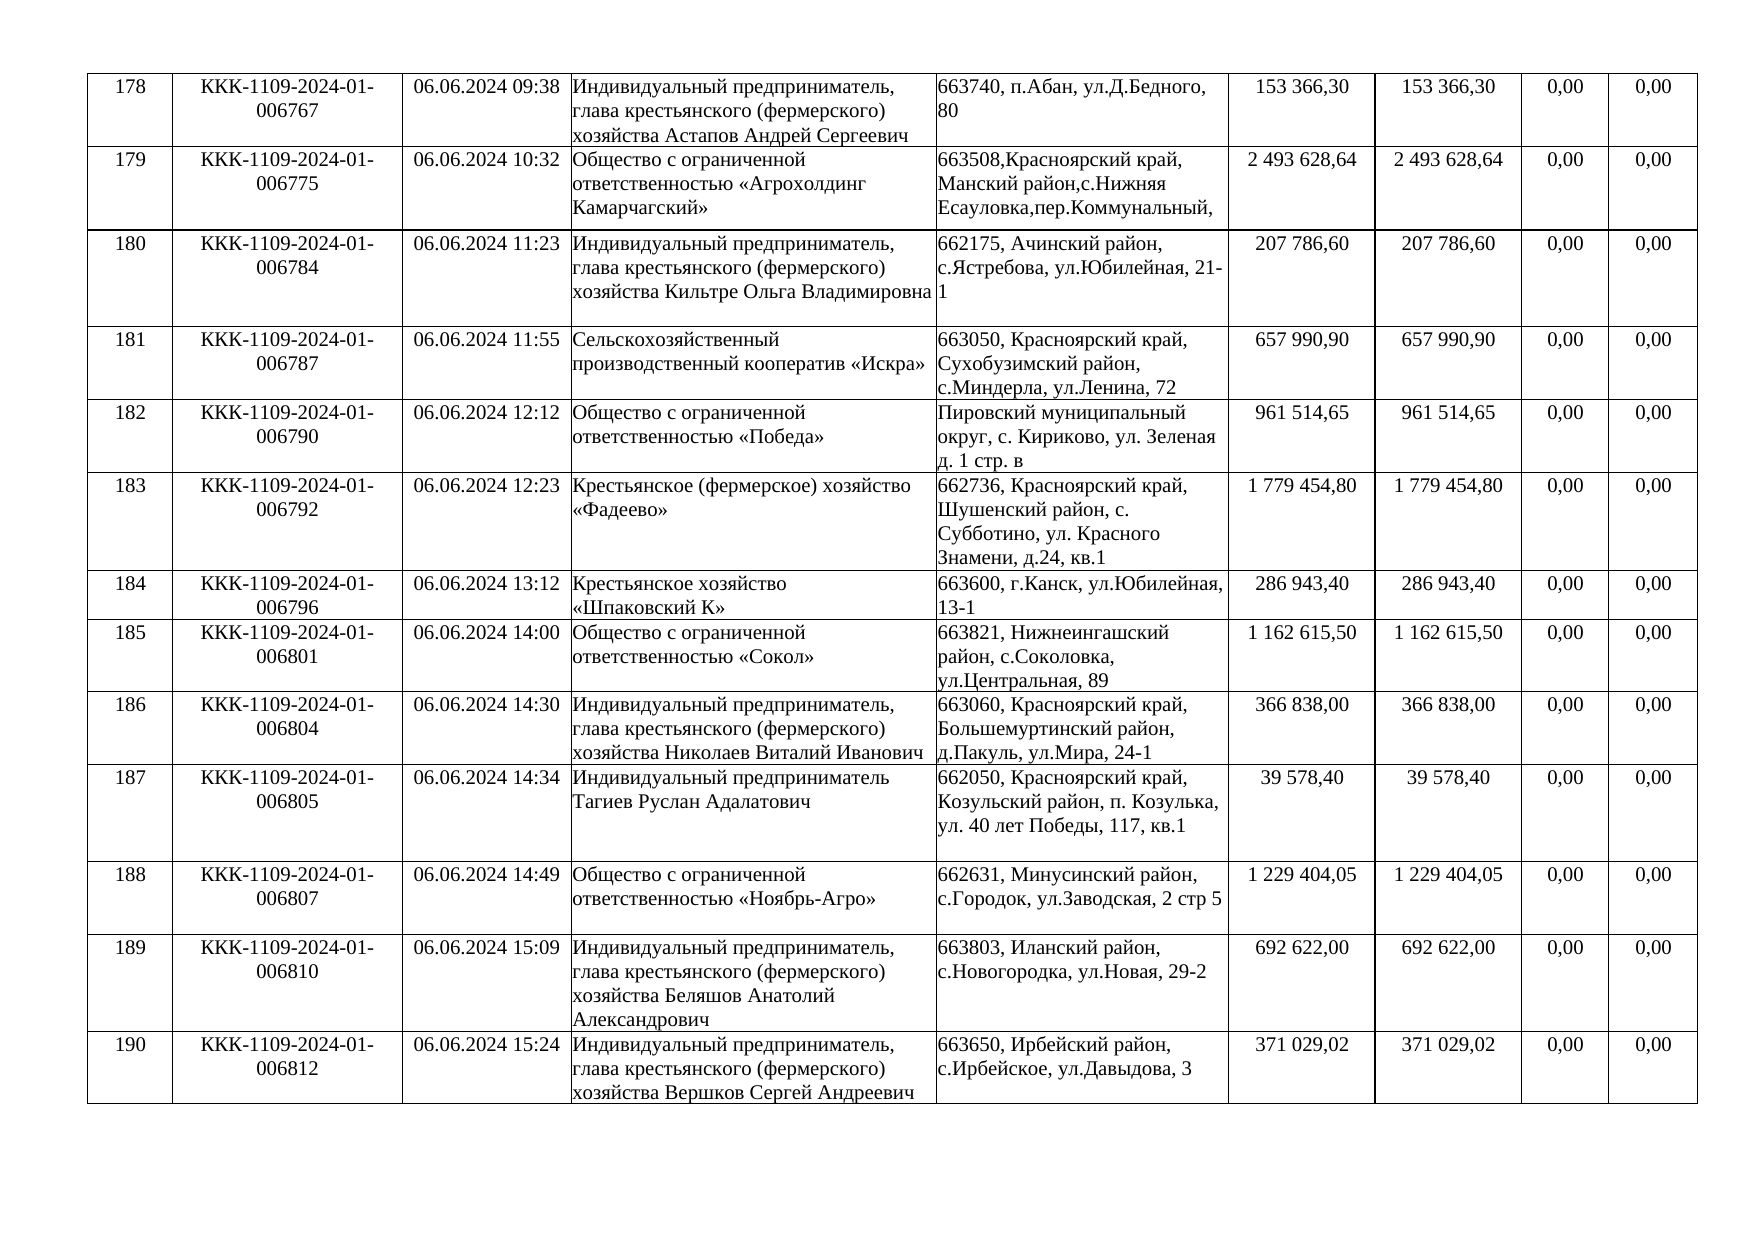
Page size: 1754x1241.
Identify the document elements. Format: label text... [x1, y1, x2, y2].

table_cell 663600, г.Канск, ул.Юбилейная, 13-1 [937, 571, 1228, 618]
table_cell ККК-1109-2024-01- 006804 [173, 692, 402, 763]
table_cell 663821, Нижнеингашский район, с.Соколовка, ул.Центральная, 89 [937, 620, 1228, 691]
table_cell Индивидуальный предприниматель, глава крестьянского (фермерского) хозяйства Беляшов Анатолий Александрович [572, 935, 936, 1031]
table_cell 1 229 404,05 [1376, 862, 1521, 934]
table_cell 0,00 [1522, 935, 1608, 1031]
table_cell 0,00 [1522, 400, 1608, 472]
table_cell 662631, Минусинский район, с.Городок, ул.Заводская, 2 стр 5 [937, 862, 1228, 934]
table_cell 657 990,90 [1229, 327, 1374, 399]
table_cell Крестьянское (фермерское) хозяйство «Фадеево» [572, 473, 936, 569]
table_cell Общество с ограниченной ответственностью «Победа» [572, 400, 936, 472]
table_header 662175, Ачинский район, с.Ястребова, ул.Юбилейная, 21-1 [937, 231, 1228, 326]
table_cell 190 [88, 1032, 172, 1103]
table_header 207 786,60 [1229, 231, 1374, 326]
table_cell 662050, Красноярский край, Козульский район, п. Козулька, ул. 40 лет Победы, 117, кв.1 [937, 765, 1228, 861]
table_cell ККК-1109-2024-01- 006807 [173, 862, 402, 934]
table_cell 663050, Красноярский край, Сухобузимский район, с.Миндерла, ул.Ленина, 72 [937, 327, 1228, 399]
table_cell Индивидуальный предприниматель Тагиев Руслан Адалатович [572, 765, 936, 861]
table_cell 0,00 [1522, 1032, 1608, 1103]
table_cell 663060, Красноярский край, Большемуртинский район, д.Пакуль, ул.Мира, 24-1 [937, 692, 1228, 763]
table_cell 06.06.2024 13:12 [403, 571, 571, 618]
table_cell 0,00 [1609, 473, 1697, 569]
table_cell 0,00 [1522, 692, 1608, 763]
table_cell 0,00 [1609, 74, 1697, 146]
table_cell 187 [88, 765, 172, 861]
table_cell 0,00 [1522, 147, 1608, 229]
table_cell 06.06.2024 15:24 [403, 1032, 571, 1103]
table_cell 657 990,90 [1376, 327, 1521, 399]
table_cell ККК-1109-2024-01- 006801 [173, 620, 402, 691]
table_cell ККК-1109-2024-01- 006787 [173, 327, 402, 399]
table_cell 286 943,40 [1376, 571, 1521, 618]
table_cell 181 [88, 327, 172, 399]
table_cell 1 779 454,80 [1376, 473, 1521, 569]
table_cell 961 514,65 [1229, 400, 1374, 472]
table_cell 189 [88, 935, 172, 1031]
table_cell 06.06.2024 14:30 [403, 692, 571, 763]
table_header 06.06.2024 11:23 [403, 231, 571, 326]
table_cell ККК-1109-2024-01- 006790 [173, 400, 402, 472]
table_cell 663803, Иланский район, с.Новогородка, ул.Новая, 29-2 [937, 935, 1228, 1031]
table_cell 06.06.2024 14:00 [403, 620, 571, 691]
table_cell 371 029,02 [1376, 1032, 1521, 1103]
table_cell ККК-1109-2024-01- 006796 [173, 571, 402, 618]
table_cell 188 [88, 862, 172, 934]
table_header 180 [88, 231, 172, 326]
table_cell 663508,Красноярский край, Манский район,с.Нижняя Есауловка,пер.Коммунальный, [937, 147, 1228, 229]
table_cell 1 162 615,50 [1229, 620, 1374, 691]
table_cell 153 366,30 [1376, 74, 1521, 146]
table_cell 0,00 [1609, 327, 1697, 399]
table_cell 06.06.2024 12:23 [403, 473, 571, 569]
table_cell 692 622,00 [1376, 935, 1521, 1031]
table_header Индивидуальный предприниматель, глава крестьянского (фермерского) хозяйства Кильтре Ольга Владимировна [572, 231, 936, 326]
table_cell ККК-1109-2024-01- 006767 [173, 74, 402, 146]
table_cell 662736, Красноярский край, Шушенский район, с. Субботино, ул. Красного Знамени, д.24, кв.1 [937, 473, 1228, 569]
table_cell Сельскохозяйственный производственный кооператив «Искра» [572, 327, 936, 399]
table_cell 0,00 [1522, 473, 1608, 569]
table_cell 0,00 [1609, 862, 1697, 934]
table_cell Индивидуальный предприниматель, глава крестьянского (фермерского) хозяйства Вершков Сергей Андреевич [572, 1032, 936, 1103]
table_cell ККК-1109-2024-01- 006812 [173, 1032, 402, 1103]
table_cell 184 [88, 571, 172, 618]
table_cell 1 779 454,80 [1229, 473, 1374, 569]
table_cell 663650, Ирбейский район, с.Ирбейское, ул.Давыдова, 3 [937, 1032, 1228, 1103]
table_cell 0,00 [1522, 620, 1608, 691]
table_cell 0,00 [1522, 765, 1608, 861]
table_header 207 786,60 [1376, 231, 1521, 326]
table_cell 06.06.2024 09:38 [403, 74, 571, 146]
table_cell ККК-1109-2024-01- 006805 [173, 765, 402, 861]
table_cell 692 622,00 [1229, 935, 1374, 1031]
table_cell 2 493 628,64 [1229, 147, 1374, 229]
table_cell 06.06.2024 10:32 [403, 147, 571, 229]
table_cell Общество с ограниченной ответственностью «Агрохолдинг Камарчагский» [572, 147, 936, 229]
table_cell ККК-1109-2024-01- 006775 [173, 147, 402, 229]
table_cell 182 [88, 400, 172, 472]
table_cell 0,00 [1522, 327, 1608, 399]
table_cell 183 [88, 473, 172, 569]
table_cell 663740, п.Абан, ул.Д.Бедного, 80 [937, 74, 1228, 146]
table_cell 06.06.2024 12:12 [403, 400, 571, 472]
table_cell 185 [88, 620, 172, 691]
table_cell 1 229 404,05 [1229, 862, 1374, 934]
table_cell 39 578,40 [1376, 765, 1521, 861]
table_cell 0,00 [1522, 571, 1608, 618]
table_cell ККК-1109-2024-01- 006810 [173, 935, 402, 1031]
table_header 0,00 [1522, 231, 1608, 326]
table_cell 0,00 [1609, 620, 1697, 691]
table_cell 2 493 628,64 [1376, 147, 1521, 229]
table_cell 0,00 [1609, 571, 1697, 618]
table_cell ККК-1109-2024-01- 006792 [173, 473, 402, 569]
table_cell 0,00 [1609, 400, 1697, 472]
table_cell Пировский муниципальный округ, с. Кириково, ул. Зеленая д. 1 стр. в [937, 400, 1228, 472]
table_cell 366 838,00 [1376, 692, 1521, 763]
table_cell 0,00 [1522, 74, 1608, 146]
table_cell Общество с ограниченной ответственностью «Ноябрь-Агро» [572, 862, 936, 934]
table_cell 178 [88, 74, 172, 146]
table_header ККК-1109-2024-01- 006784 [173, 231, 402, 326]
table_cell 186 [88, 692, 172, 763]
table_cell 0,00 [1522, 862, 1608, 934]
table_cell 0,00 [1609, 935, 1697, 1031]
table_cell 371 029,02 [1229, 1032, 1374, 1103]
table_cell Общество с ограниченной ответственностью «Сокол» [572, 620, 936, 691]
table_cell 0,00 [1609, 765, 1697, 861]
table_cell 0,00 [1609, 147, 1697, 229]
table_cell 06.06.2024 15:09 [403, 935, 571, 1031]
table_cell 06.06.2024 11:55 [403, 327, 571, 399]
table_header 0,00 [1609, 231, 1697, 326]
table_cell 153 366,30 [1229, 74, 1374, 146]
table_cell 06.06.2024 14:49 [403, 862, 571, 934]
table_cell 0,00 [1609, 692, 1697, 763]
table_cell 286 943,40 [1229, 571, 1374, 618]
table_cell Индивидуальный предприниматель, глава крестьянского (фермерского) хозяйства Николаев Виталий Иванович [572, 692, 936, 763]
table_cell 39 578,40 [1229, 765, 1374, 861]
table_cell 1 162 615,50 [1376, 620, 1521, 691]
table_cell 366 838,00 [1229, 692, 1374, 763]
table_cell 0,00 [1609, 1032, 1697, 1103]
table_cell Индивидуальный предприниматель, глава крестьянского (фермерского) хозяйства Астапов Андрей Сергеевич [572, 74, 936, 146]
table_cell 06.06.2024 14:34 [403, 765, 571, 861]
table_cell Крестьянское хозяйство «Шпаковский К» [572, 571, 936, 618]
table_cell 179 [88, 147, 172, 229]
table_cell 961 514,65 [1376, 400, 1521, 472]
